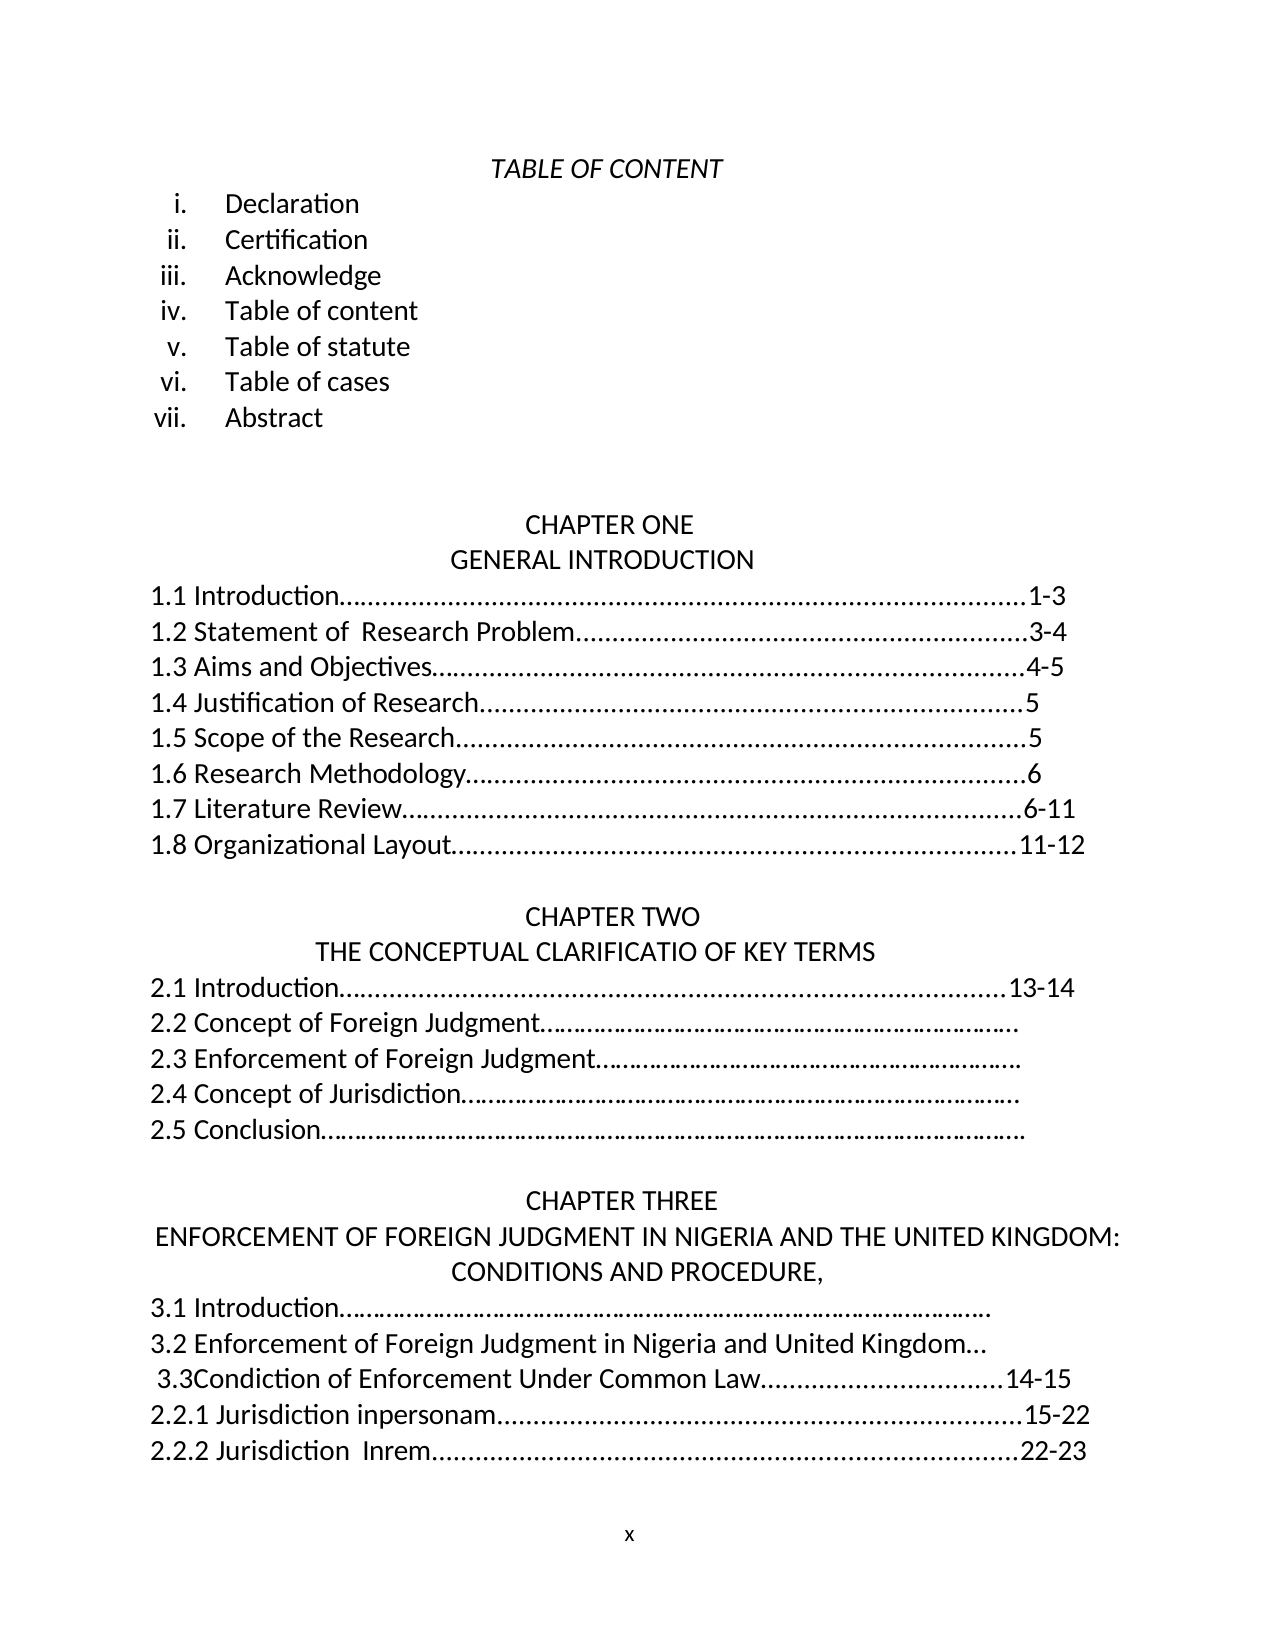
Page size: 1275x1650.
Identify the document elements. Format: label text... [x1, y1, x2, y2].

list Jurisdiction Inrem 22-23 [150, 1432, 1175, 1467]
list Table of cases [160, 363, 1175, 399]
list Declaration [173, 186, 1175, 221]
list Enforcement of Foreign Judgment………………………………………………………. [150, 1040, 1175, 1075]
list Jurisdiction inpersonam 15-22 [150, 1396, 1175, 1432]
list Acknowledge [160, 257, 1175, 292]
list Concept of Foreign Judgment……………………………………………………………… [150, 1004, 1175, 1040]
list Certification [167, 221, 1175, 257]
list Enforcement of Foreign Judgment in Nigeria and United Kingdom… 3.3Condiction of Enforcement Under Common Law… 14-15 [150, 1325, 1072, 1396]
list Abstract [153, 399, 1175, 435]
list Conclusion……………………………………………………………………………………………. [150, 1111, 1175, 1146]
text CHAPTER ONE GENERAL INTRODUCTION [450, 506, 755, 577]
list Table of content [160, 292, 1175, 328]
text ENFORCEMENT OF FOREIGN JUDGMENT IN NIGERIA AND THE UNITED KINGDOM: CONDITIONS AND PROCEDURE, [154, 1218, 1121, 1289]
text CHAPTER THREE [526, 1182, 1175, 1218]
text TABLE OF CONTENT [154, 150, 1058, 186]
list Introduction…………………………………………………………………………………….. [150, 1289, 1175, 1325]
list Table of statute [167, 328, 1175, 363]
list Concept of Jurisdiction………………………………………………………………………… [150, 1075, 1175, 1111]
